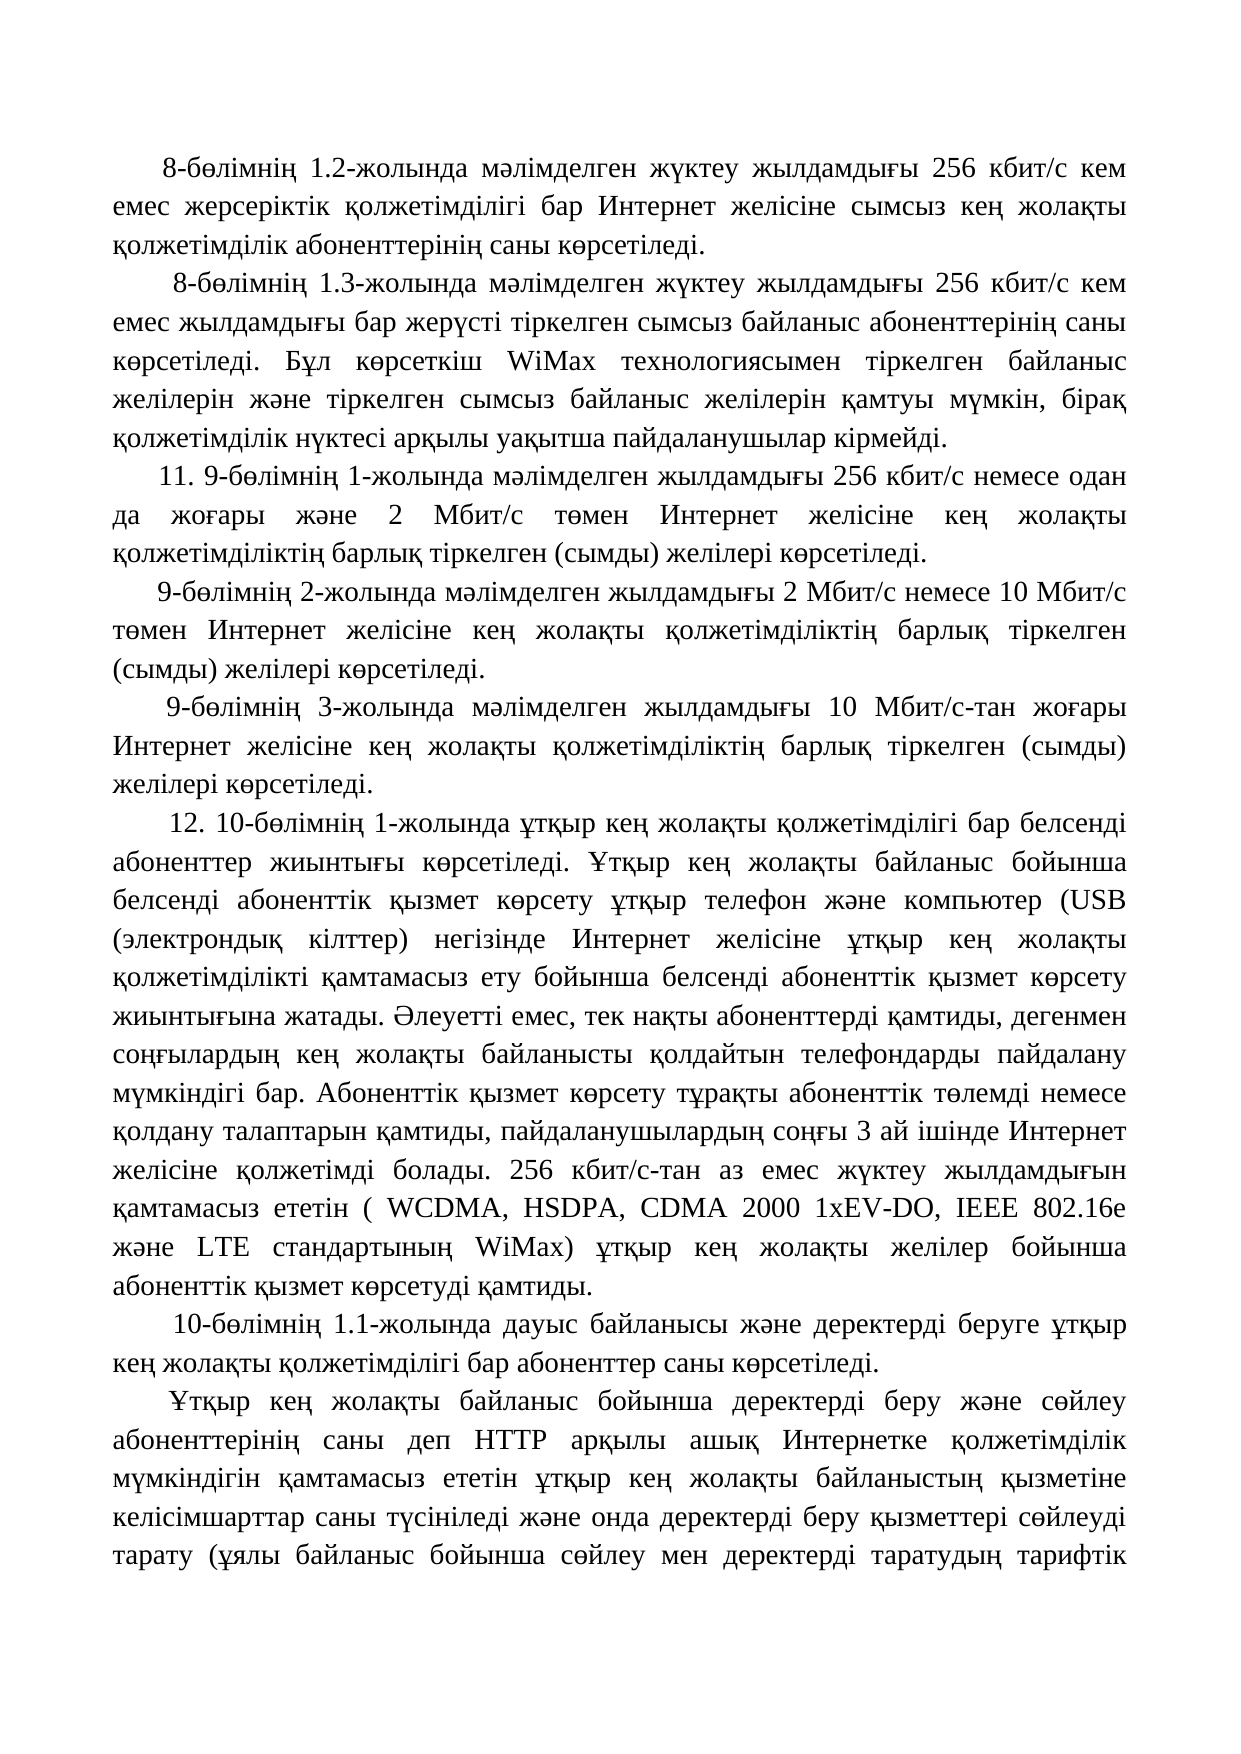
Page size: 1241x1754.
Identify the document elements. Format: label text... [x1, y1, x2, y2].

text 9-бөлімнің 3-жолында мәлімделген жылдамдығы 10 Мбит/с-тан жоғары Интернет желісіне кең жолақты қолжетімділіктің барлық тіркелген (сымды) желілері көрсетіледі. [112, 689, 1128, 800]
text 10-бөлімнің 1.1-жолында дауыс байланысы және деректерді беруге ұтқыр кең жолақты қолжетімділігі бар абоненттер саны көрсетіледі. [112, 1306, 1128, 1378]
text 12. 10-бөлімнің 1-жолында ұтқыр кең жолақты қолжетімділігі бар белсенді абоненттер жиынтығы көрсетіледі. Ұтқыр кең жолақты байланыс бойынша белсенді абоненттік қызмет көрсету ұтқыр телефон және компьютер (USB (электрондық кілттер) негізінде Интернет желісіне ұтқыр кең жолақты қолжетімділікті қамтамасыз ету бойынша белсенді абоненттік қызмет көрсету жиынтығына жатады. Әлеуетті емес, тек нақты абоненттерді қамтиды, дегенмен соңғылардың кең жолақты байланысты қолдайтын телефондарды пайдалану мүмкіндігі бар. Абоненттік қызмет көрсету тұрақты абоненттік төлемді немесе қолдану талаптарын қамтиды, пайдаланушылардың соңғы 3 ай ішінде Интернет желісіне қолжетімді болады. 256 кбит/с-тан аз емес жүктеу жылдамдығын қамтамасыз ететін ( WCDMA, HSDPA, CDMA 2000 1xEV-DO, IEEE 802.16e және LTE стандартының WiMах) ұтқыр кең жолақты желілер бойынша абоненттік қызмет көрсетуді қамтиды. [112, 805, 1128, 1301]
text 11. 9-бөлімнің 1-жолында мәлімделген жылдамдығы 256 кбит/с немесе одан да жоғары және 2 Мбит/с төмен Интернет желісіне кең жолақты қолжетімділіктің барлық тіркелген (сымды) желілері көрсетіледі. [112, 458, 1128, 569]
text 8-бөлімнің 1.2-жолында мәлімделген жүктеу жылдамдығы 256 кбит/с кем емес жерсеріктік қолжетімділігі бар Интернет желісіне сымсыз кең жолақты қолжетімділік абоненттерінің саны көрсетіледі. [112, 150, 1128, 261]
text 8-бөлімнің 1.3-жолында мәлімделген жүктеу жылдамдығы 256 кбит/с кем емес жылдамдығы бар жерүсті тіркелген сымсыз байланыс абоненттерінің саны көрсетіледі. Бұл көрсеткіш WiMax технологиясымен тіркелген байланыс желілерін және тіркелген сымсыз байланыс желілерін қамтуы мүмкін, бірақ қолжетімділік нүктесі арқылы уақытша пайдаланушылар кірмейді. [112, 266, 1128, 453]
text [112, 1383, 1128, 1571]
text 9-бөлімнің 2-жолында мәлімделген жылдамдығы 2 Мбит/с немесе 10 Мбит/с төмен Интернет желісіне кең жолақты қолжетімділіктің барлық тіркелген (сымды) желілері көрсетіледі. [112, 574, 1128, 684]
